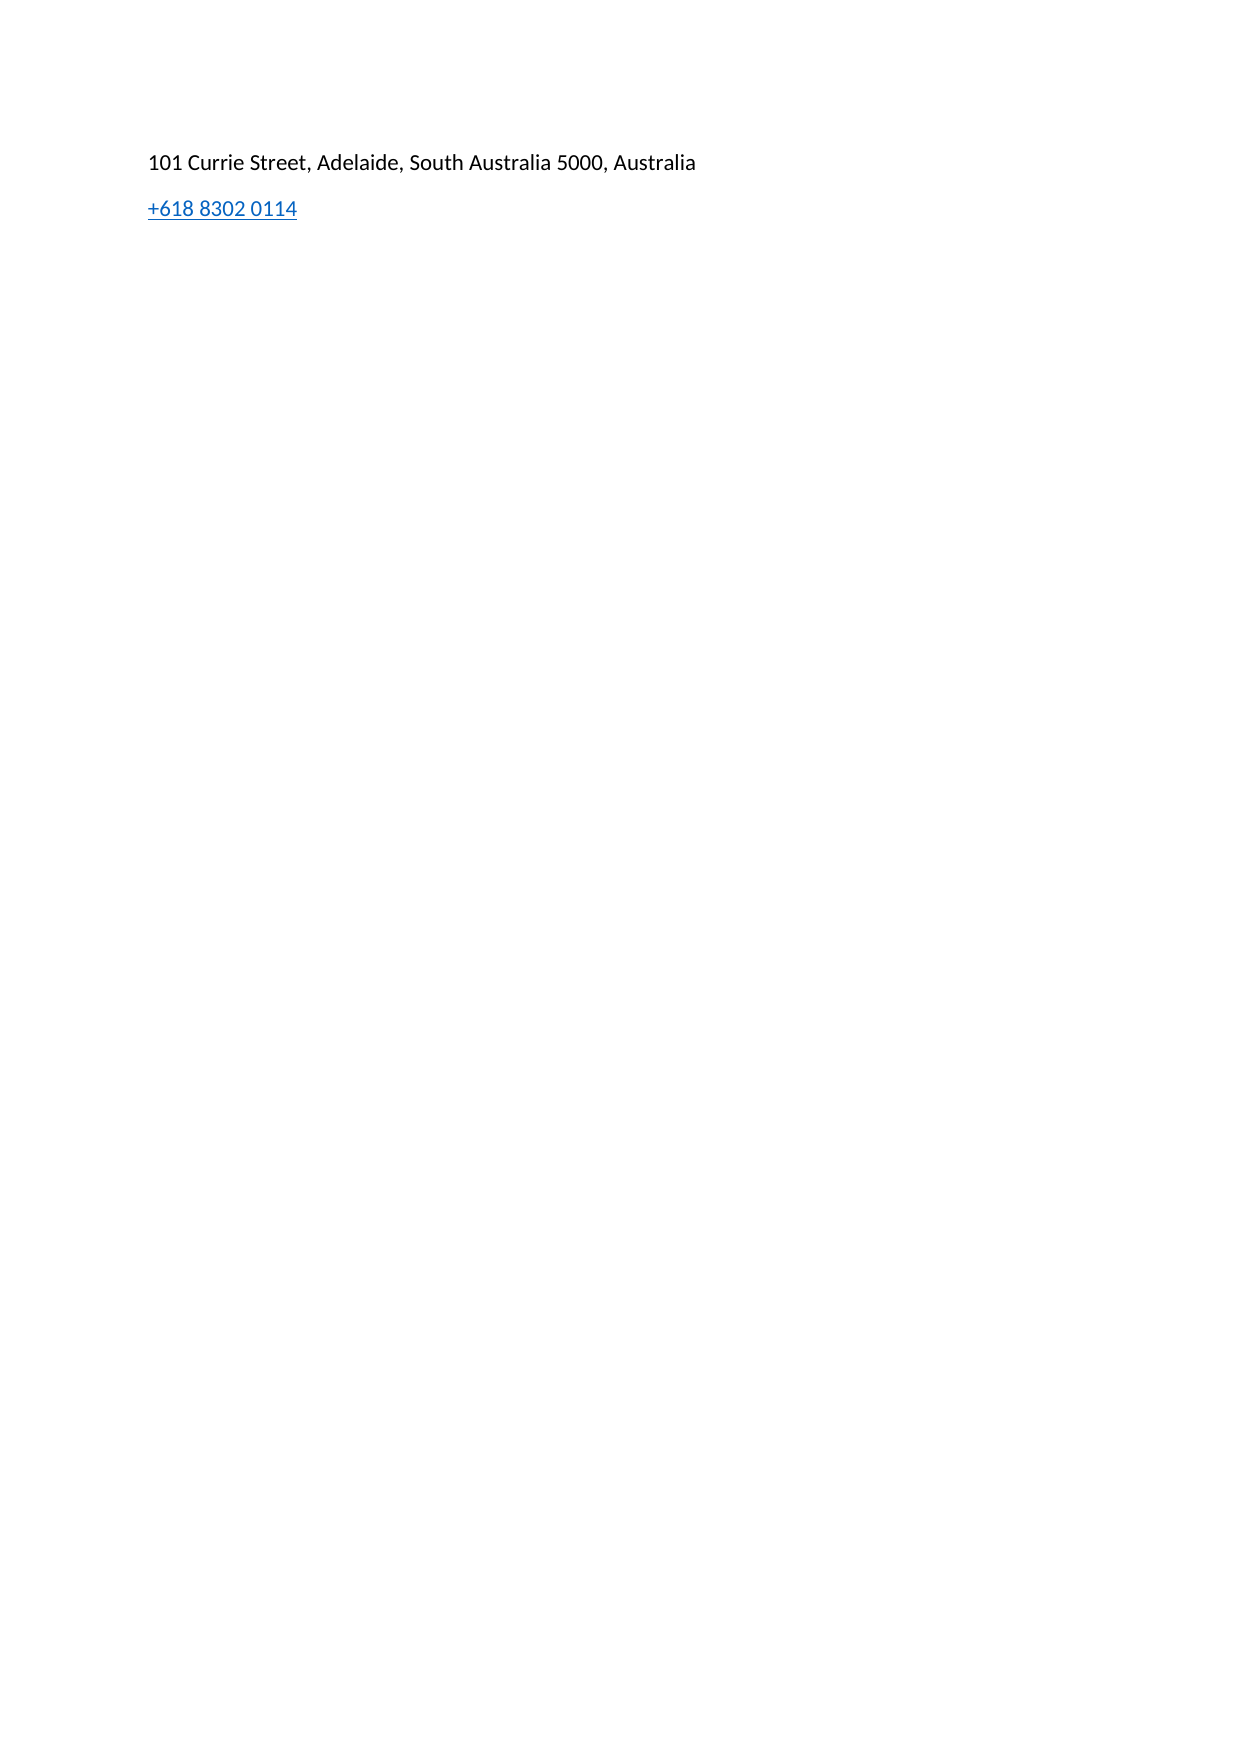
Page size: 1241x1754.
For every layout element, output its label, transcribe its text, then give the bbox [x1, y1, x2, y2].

text 101 Currie Street, Adelaide, South Australia 5000, Australia [148, 148, 1093, 176]
text +618 8302 0114 [148, 194, 1093, 222]
